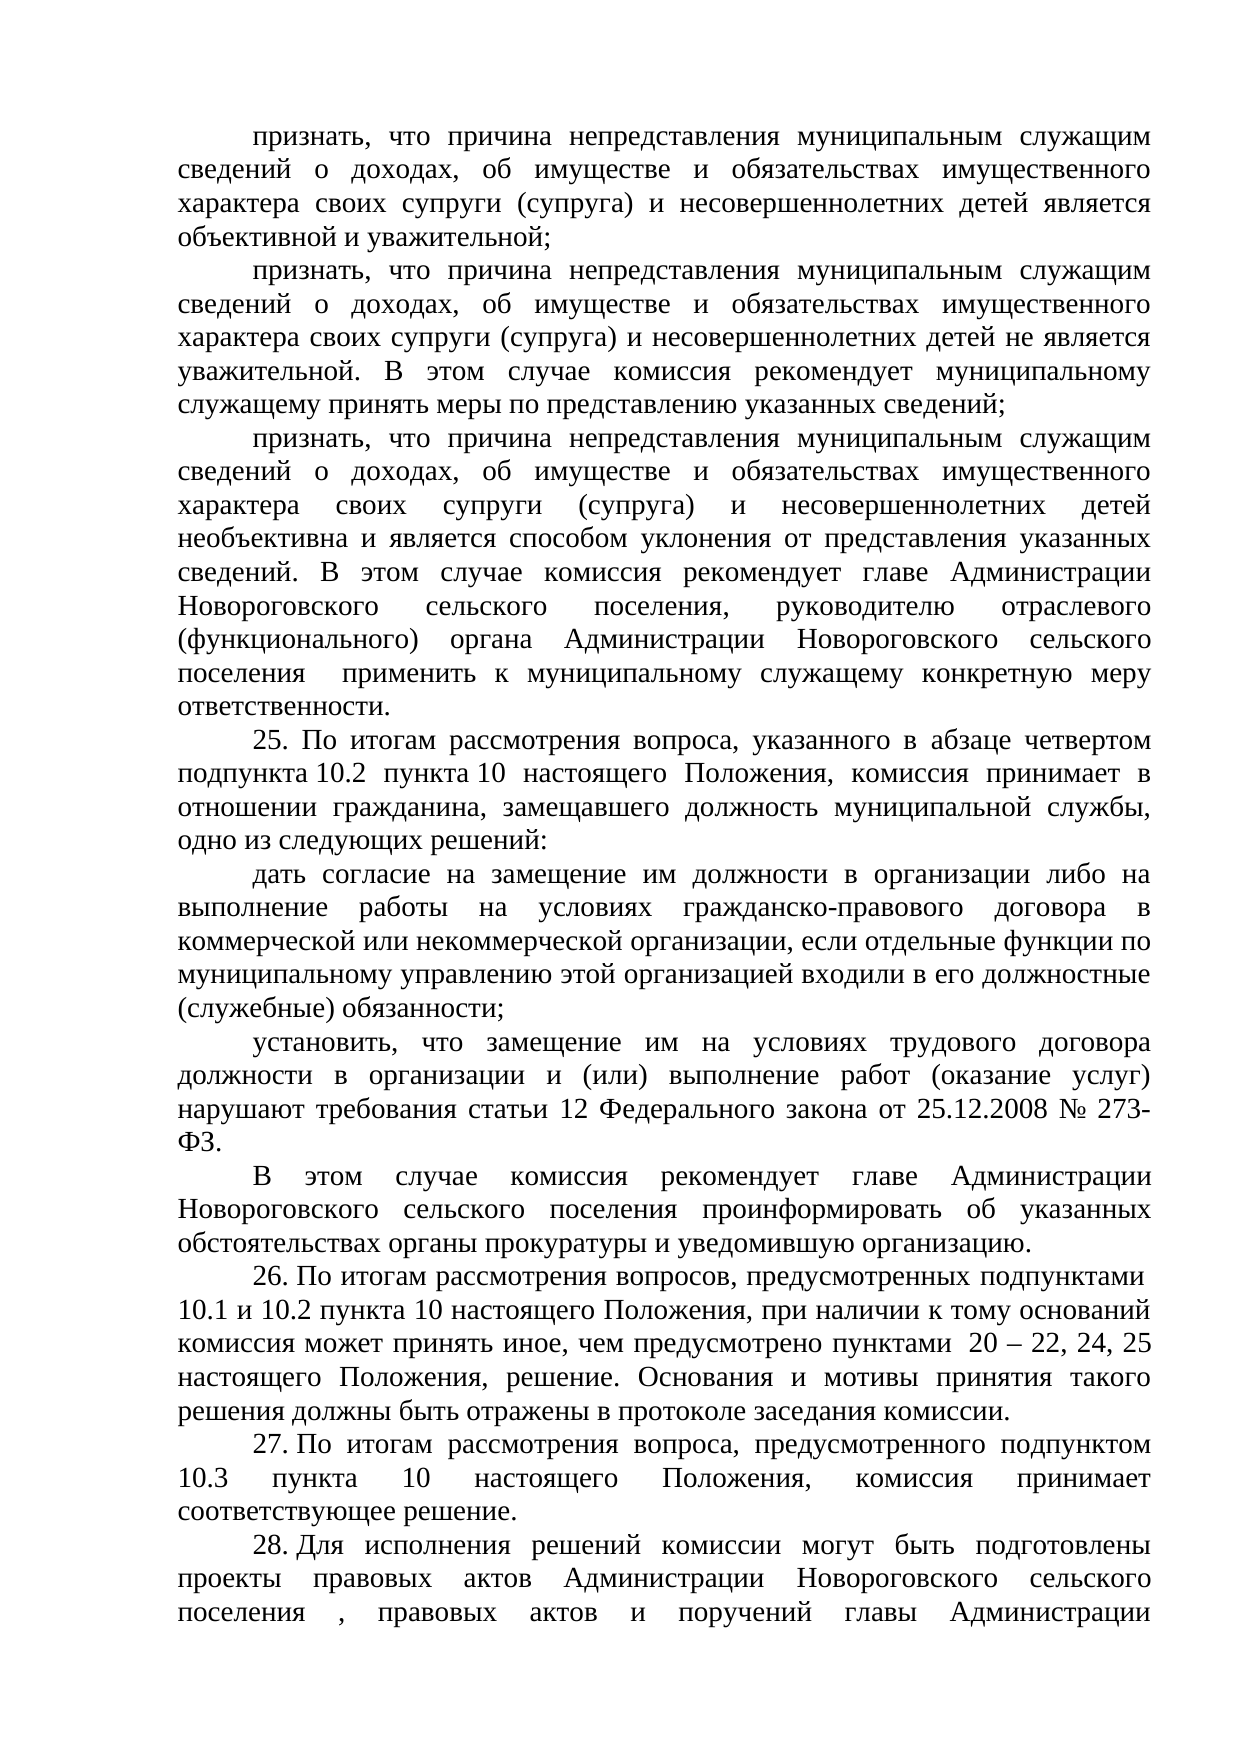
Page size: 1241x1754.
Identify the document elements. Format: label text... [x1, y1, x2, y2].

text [177, 1527, 1152, 1627]
text 27. По итогам рассмотрения вопроса, предусмотренного подпунктом 10.3 пункта 10 настоящего Положения, комиссия принимает соответствующее решение. [177, 1426, 1152, 1527]
text признать, что причина непредставления муниципальным служащим сведений о доходах, об имуществе и обязательствах имущественного характера своих супруги (супруга) и несовершеннолетних детей необъективна и является способом уклонения от представления указанных сведений. В этом случае комиссия рекомендует главе Администрации Новороговского сельского поселения, руководителю отраслевого (функционального) органа Администрации Новороговского сельского поселения применить к муниципальному служащему конкретную меру ответственности. [177, 420, 1152, 722]
text установить, что замещение им на условиях трудового договора должности в организации и (или) выполнение работ (оказание услуг) нарушают требования статьи 12 Федерального закона от 25.12.2008 № 273-ФЗ. [177, 1024, 1152, 1158]
text 26. По итогам рассмотрения вопросов, предусмотренных подпунктами 10.1 и 10.2 пункта 10 настоящего Положения, при наличии к тому оснований комиссия может принять иное, чем предусмотрено пунктами 20 – 22, 24, 25 настоящего Положения, решение. Основания и мотивы принятия такого решения должны быть отражены в протоколе заседания комиссии. [177, 1258, 1152, 1426]
text 25. По итогам рассмотрения вопроса, указанного в абзаце четвертом подпункта 10.2 пункта 10 настоящего Положения, комиссия принимает в отношении гражданина, замещавшего должность муниципальной службы, одно из следующих решений: [177, 722, 1152, 856]
text дать согласие на замещение им должности в организации либо на выполнение работы на условиях гражданско-правового договора в коммерческой или некоммерческой организации, если отдельные функции по муниципальному управлению этой организацией входили в его должностные (служебные) обязанности; [177, 856, 1152, 1024]
text признать, что причина непредставления муниципальным служащим сведений о доходах, об имуществе и обязательствах имущественного характера своих супруги (супруга) и несовершеннолетних детей является объективной и уважительной; [177, 118, 1152, 252]
text В этом случае комиссия рекомендует главе Администрации Новороговского сельского поселения проинформировать об указанных обстоятельствах органы прокуратуры и уведомившую организацию. [177, 1158, 1152, 1258]
text признать, что причина непредставления муниципальным служащим сведений о доходах, об имуществе и обязательствах имущественного характера своих супруги (супруга) и несовершеннолетних детей не является уважительной. В этом случае комиссия рекомендует муниципальному служащему принять меры по представлению указанных сведений; [177, 252, 1152, 420]
